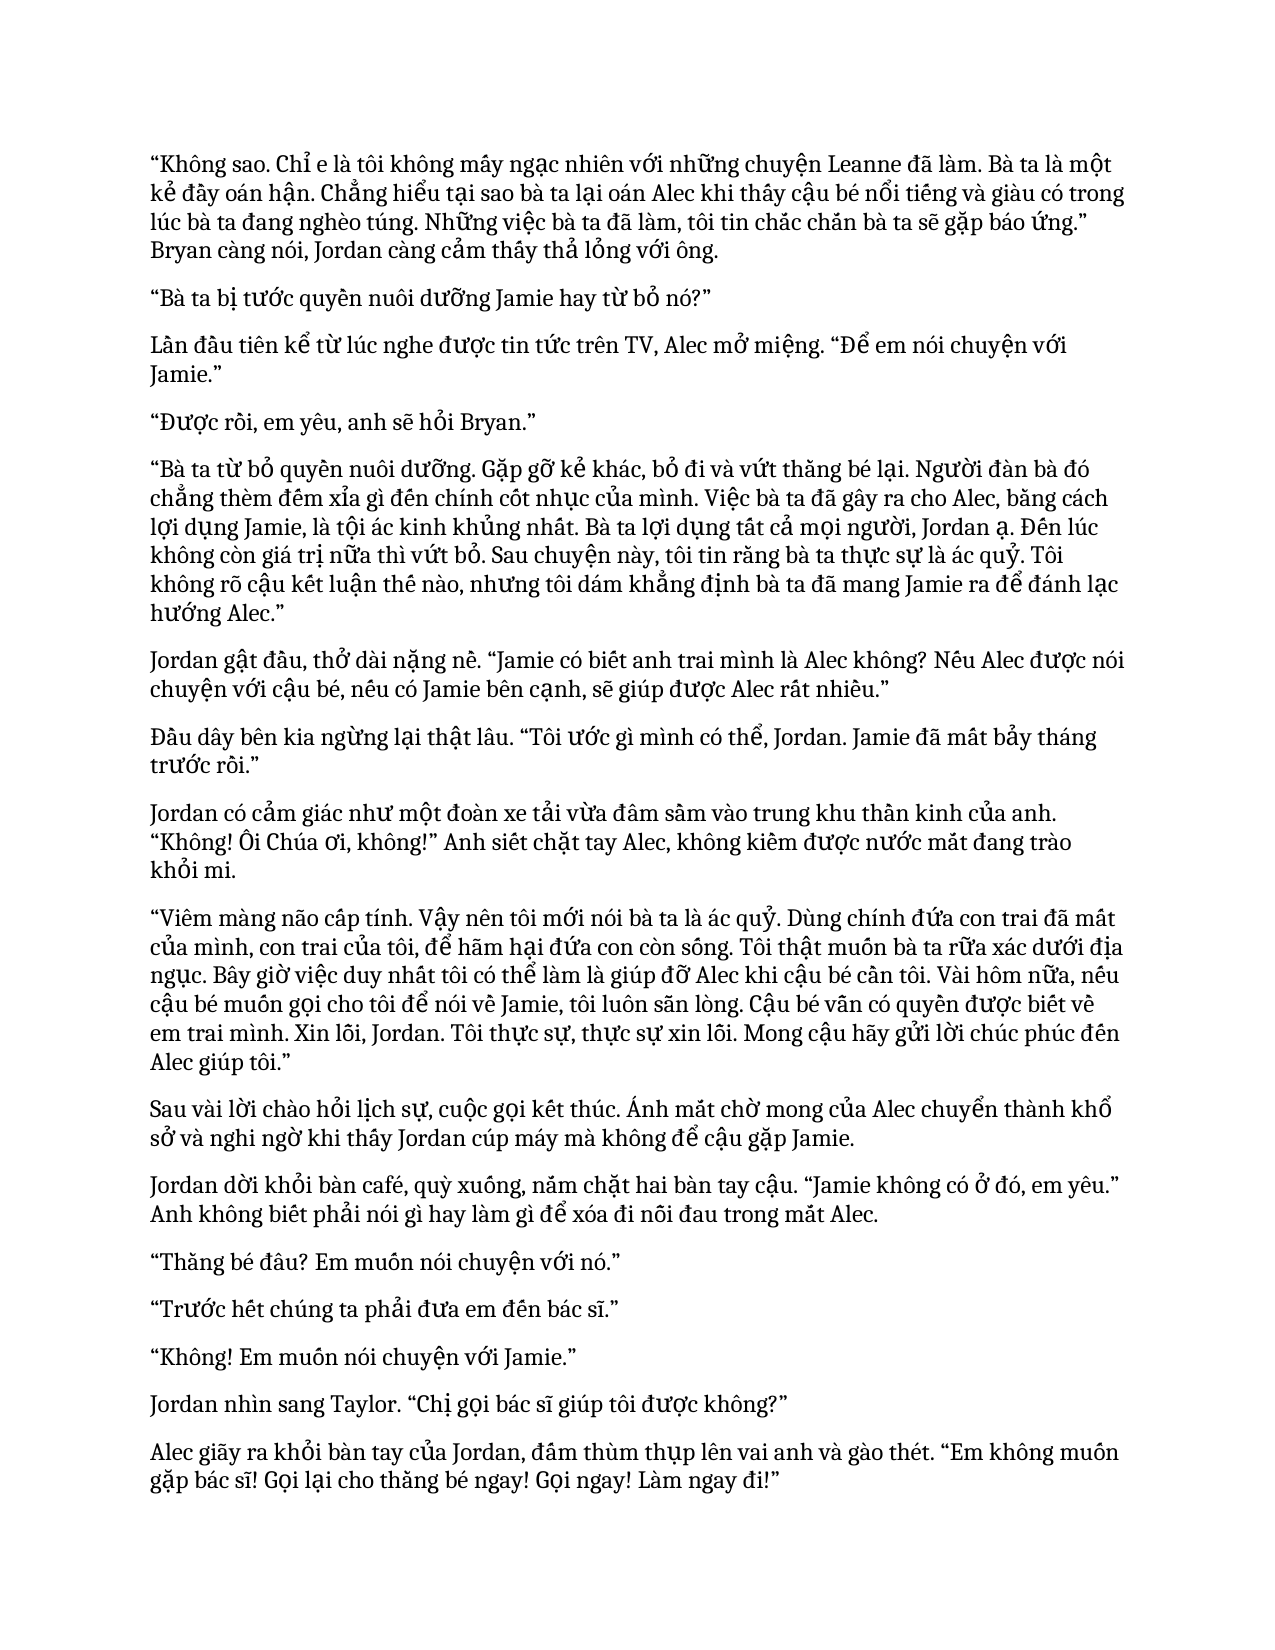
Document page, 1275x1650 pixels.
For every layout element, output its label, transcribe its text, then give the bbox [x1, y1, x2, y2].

text “Trước hết chúng ta phải đưa em đến bác sĩ.” [150, 1295, 1125, 1324]
text Jordan nhìn sang Taylor. “Chị gọi bác sĩ giúp tôi được không?” [150, 1390, 1125, 1419]
text Jordan gật đầu, thở dài nặng nề. “Jamie có biết anh trai mình là Alec không? Nếu Alec được nói chuyện với cậu bé, nếu có Jamie bên cạnh, sẽ giúp được Alec rất nhiều.” [150, 646, 1125, 704]
text “Không sao. Chỉ e là tôi không mấy ngạc nhiên với những chuyện Leanne đã làm. Bà ta là một kẻ đầy oán hận. Chẳng hiểu tại sao bà ta lại oán Alec khi thấy cậu bé nổi tiếng và giàu có trong lúc bà ta đang nghèo túng. Những việc bà ta đã làm, tôi tin chắc chắn bà ta sẽ gặp báo ứng.” Bryan càng nói, Jordan càng cảm thấy thả lỏng với ông. [150, 150, 1125, 265]
text Jordan dời khỏi bàn café, quỳ xuống, nắm chặt hai bàn tay cậu. “Jamie không có ở đó, em yêu.” Anh không biết phải nói gì hay làm gì để xóa đi nỗi đau trong mắt Alec. [150, 1171, 1125, 1229]
text “Thằng bé đâu? Em muốn nói chuyện với nó.” [150, 1247, 1125, 1276]
text Jordan có cảm giác như một đoàn xe tải vừa đâm sầm vào trung khu thần kinh của anh. “Không! Ôi Chúa ơi, không!” Anh siết chặt tay Alec, không kiềm được nước mắt đang trào khỏi mi. [150, 799, 1125, 885]
text Sau vài lời chào hỏi lịch sự, cuộc gọi kết thúc. Ánh mắt chờ mong của Alec chuyển thành khổ sở và nghi ngờ khi thấy Jordan cúp máy mà không để cậu gặp Jamie. [150, 1095, 1125, 1152]
text Lần đầu tiên kể từ lúc nghe được tin tức trên TV, Alec mở miệng. “Để em nói chuyện với Jamie.” [150, 331, 1125, 389]
text Alec giãy ra khỏi bàn tay của Jordan, đấm thùm thụp lên vai anh và gào thét. “Em không muốn gặp bác sĩ! Gọi lại cho thằng bé ngay! Gọi ngay! Làm ngay đi!” [150, 1437, 1125, 1495]
text “Không! Em muốn nói chuyện với Jamie.” [150, 1342, 1125, 1371]
text Đầu dây bên kia ngừng lại thật lâu. “Tôi ước gì mình có thể, Jordan. Jamie đã mất bảy tháng trước rồi.” [150, 722, 1125, 780]
text “Bà ta bị tước quyền nuôi dưỡng Jamie hay từ bỏ nó?” [150, 284, 1125, 312]
text “Bà ta từ bỏ quyền nuôi dưỡng. Gặp gỡ kẻ khác, bỏ đi và vứt thằng bé lại. Người đàn bà đó chẳng thèm đếm xỉa gì đến chính cốt nhục của mình. Việc bà ta đã gây ra cho Alec, bằng cách lợi dụng Jamie, là tội ác kinh khủng nhất. Bà ta lợi dụng tất cả mọi người, Jordan ạ. Đến lúc không còn giá trị nữa thì vứt bỏ. Sau chuyện này, tôi tin rằng bà ta thực sự là ác quỷ. Tôi không rõ cậu kết luận thế nào, nhưng tôi dám khẳng định bà ta đã mang Jamie ra để đánh lạc hướng Alec.” [150, 455, 1125, 627]
text “Được rồi, em yêu, anh sẽ hỏi Bryan.” [150, 407, 1125, 436]
text “Viêm màng não cấp tính. Vậy nên tôi mới nói bà ta là ác quỷ. Dùng chính đứa con trai đã mất của mình, con trai của tôi, để hãm hại đứa con còn sống. Tôi thật muốn bà ta rữa xác dưới địa ngục. Bây giờ việc duy nhất tôi có thể làm là giúp đỡ Alec khi cậu bé cần tôi. Vài hôm nữa, nếu cậu bé muốn gọi cho tôi để nói về Jamie, tôi luôn sẵn lòng. Cậu bé vẫn có quyền được biết về em trai mình. Xin lỗi, Jordan. Tôi thực sự, thực sự xin lỗi. Mong cậu hãy gửi lời chúc phúc đến Alec giúp tôi.” [150, 904, 1125, 1076]
